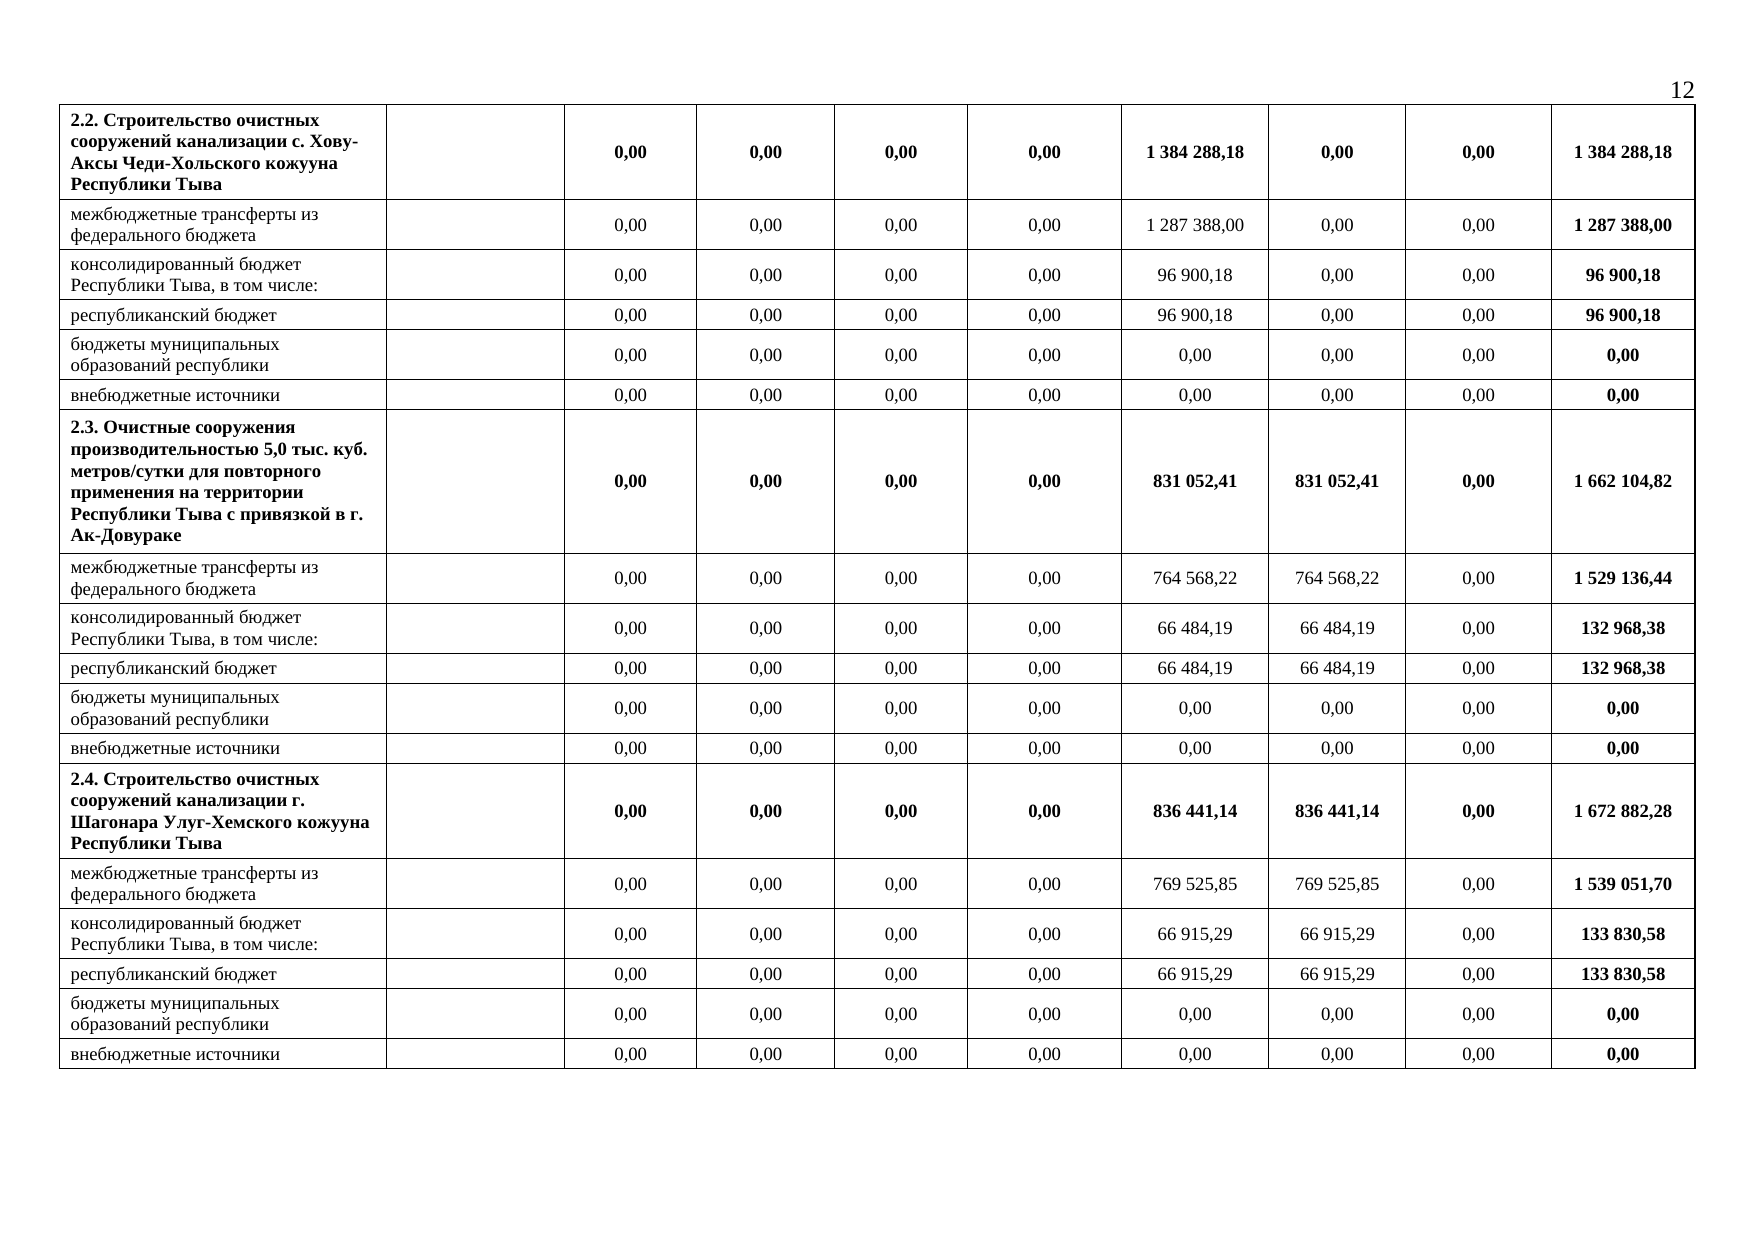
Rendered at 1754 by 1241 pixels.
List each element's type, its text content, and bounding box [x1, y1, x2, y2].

table_cell 1 384 288,18 [1122, 105, 1268, 199]
table_cell 0,00 [968, 764, 1121, 858]
table_cell 1 672 882,28 [1552, 764, 1694, 858]
table_cell 0,00 [1122, 380, 1268, 409]
table_cell 0,00 [565, 300, 696, 329]
table_cell 0,00 [1406, 604, 1551, 652]
table_cell 764 568,22 [1122, 554, 1268, 602]
table_cell 0,00 [835, 764, 967, 858]
table_cell консолидированный бюджет Республики Тыва, в том числе: [60, 909, 386, 958]
table_cell 0,00 [835, 989, 967, 1038]
table_cell 0,00 [835, 250, 967, 299]
table_cell 0,00 [968, 604, 1121, 652]
table_cell 0,00 [835, 1039, 967, 1068]
table_cell 66 484,19 [1269, 654, 1405, 682]
table_cell 0,00 [1269, 200, 1405, 249]
table_cell 0,00 [565, 330, 696, 379]
table_cell 0,00 [697, 380, 834, 409]
table_cell 1 384 288,18 [1552, 105, 1694, 199]
table_cell 769 525,85 [1122, 859, 1268, 908]
table_cell 66 484,19 [1122, 604, 1268, 652]
table_cell 0,00 [565, 604, 696, 652]
table_cell 66 915,29 [1269, 959, 1405, 988]
table_cell 0,00 [1122, 1039, 1268, 1068]
table_cell бюджеты муниципальных образований республики [60, 684, 386, 732]
table_cell 0,00 [565, 684, 696, 732]
table_cell 0,00 [565, 200, 696, 249]
table_cell 66 915,29 [1122, 959, 1268, 988]
table_cell [387, 554, 564, 602]
table_cell 831 052,41 [1122, 410, 1268, 552]
table_cell 0,00 [697, 859, 834, 908]
table_cell 133 830,58 [1552, 959, 1694, 988]
table_cell 0,00 [1406, 554, 1551, 602]
table_cell 0,00 [835, 410, 967, 552]
table_cell 0,00 [1122, 684, 1268, 732]
table_cell 96 900,18 [1552, 250, 1694, 299]
table_cell 0,00 [697, 250, 834, 299]
table_cell 836 441,14 [1269, 764, 1405, 858]
table_cell [387, 684, 564, 732]
table_cell [387, 654, 564, 682]
table_cell внебюджетные источники [60, 380, 386, 409]
table_cell 0,00 [1552, 734, 1694, 762]
table_cell [387, 300, 564, 329]
table_cell 0,00 [697, 330, 834, 379]
table_cell 2.3. Очистные сооружения производительностью 5,0 тыс. куб. метров/сутки для повторного применения на территории Республики Тыва с привязкой в г. Ак-Довураке [60, 410, 386, 552]
table_cell межбюджетные трансферты из федерального бюджета [60, 200, 386, 249]
table_cell 0,00 [1269, 330, 1405, 379]
table_cell 0,00 [1552, 1039, 1694, 1068]
table_cell [387, 410, 564, 552]
table_cell [387, 959, 564, 988]
table_cell бюджеты муниципальных образований республики [60, 330, 386, 379]
table_cell 764 568,22 [1269, 554, 1405, 602]
table_cell [387, 604, 564, 652]
table_cell 0,00 [1406, 989, 1551, 1038]
table_cell 0,00 [697, 1039, 834, 1068]
table_cell 0,00 [1122, 330, 1268, 379]
table_cell 0,00 [1552, 684, 1694, 732]
table_cell 0,00 [697, 684, 834, 732]
table_cell 0,00 [1552, 380, 1694, 409]
table_cell 0,00 [697, 410, 834, 552]
table_cell 0,00 [697, 554, 834, 602]
table_cell [387, 1039, 564, 1068]
table_cell [387, 764, 564, 858]
table_cell [387, 330, 564, 379]
table_cell 769 525,85 [1269, 859, 1405, 908]
table_cell 0,00 [968, 684, 1121, 732]
table_cell 0,00 [968, 989, 1121, 1038]
table_cell межбюджетные трансферты из федерального бюджета [60, 859, 386, 908]
table_cell 0,00 [565, 764, 696, 858]
table_cell 0,00 [1552, 330, 1694, 379]
table_cell 0,00 [835, 859, 967, 908]
table_cell 0,00 [1406, 859, 1551, 908]
table_cell 66 484,19 [1269, 604, 1405, 652]
table_cell консолидированный бюджет Республики Тыва, в том числе: [60, 604, 386, 652]
table_cell 0,00 [835, 734, 967, 762]
table_cell 1 529 136,44 [1552, 554, 1694, 602]
table_cell 0,00 [565, 734, 696, 762]
table_cell 0,00 [1269, 734, 1405, 762]
table_cell 0,00 [968, 554, 1121, 602]
table_cell 0,00 [1406, 959, 1551, 988]
table_cell 132 968,38 [1552, 604, 1694, 652]
table_cell [387, 200, 564, 249]
table_cell 0,00 [565, 554, 696, 602]
table_cell 0,00 [835, 380, 967, 409]
table_cell внебюджетные источники [60, 1039, 386, 1068]
table_cell 0,00 [1269, 250, 1405, 299]
table_cell республиканский бюджет [60, 959, 386, 988]
table_cell 0,00 [697, 734, 834, 762]
table_cell 0,00 [1269, 300, 1405, 329]
table_cell 66 484,19 [1122, 654, 1268, 682]
table_cell 133 830,58 [1552, 909, 1694, 958]
table_cell 0,00 [835, 684, 967, 732]
table_cell 0,00 [1406, 250, 1551, 299]
table_cell 0,00 [697, 654, 834, 682]
table_cell 1 539 051,70 [1552, 859, 1694, 908]
table_cell 0,00 [968, 410, 1121, 552]
table_cell 0,00 [968, 105, 1121, 199]
table_cell 831 052,41 [1269, 410, 1405, 552]
table_cell 0,00 [1406, 200, 1551, 249]
table_cell 0,00 [835, 200, 967, 249]
table_cell 0,00 [697, 200, 834, 249]
table_cell 0,00 [697, 300, 834, 329]
table_cell 0,00 [1406, 300, 1551, 329]
table_cell 96 900,18 [1122, 250, 1268, 299]
table_cell 0,00 [835, 330, 967, 379]
table_cell 0,00 [1406, 909, 1551, 958]
table_cell 0,00 [1406, 684, 1551, 732]
table_cell 0,00 [697, 909, 834, 958]
table_cell 0,00 [835, 604, 967, 652]
table_cell 0,00 [835, 909, 967, 958]
table_cell 0,00 [1269, 380, 1405, 409]
table_cell 0,00 [565, 250, 696, 299]
table_cell 0,00 [1122, 989, 1268, 1038]
table_cell 0,00 [565, 105, 696, 199]
table_cell республиканский бюджет [60, 654, 386, 682]
table_cell 0,00 [968, 654, 1121, 682]
table_cell бюджеты муниципальных образований республики [60, 989, 386, 1038]
table_cell 0,00 [697, 105, 834, 199]
table_cell 96 900,18 [1122, 300, 1268, 329]
table_cell 0,00 [565, 989, 696, 1038]
table_cell 0,00 [1406, 330, 1551, 379]
table_cell 0,00 [565, 1039, 696, 1068]
table_cell 0,00 [968, 734, 1121, 762]
table_cell 0,00 [1269, 105, 1405, 199]
table_cell 0,00 [1406, 654, 1551, 682]
table_cell республиканский бюджет [60, 300, 386, 329]
table_cell 0,00 [697, 604, 834, 652]
table_cell [387, 734, 564, 762]
table_cell 0,00 [1406, 105, 1551, 199]
table_cell 2.4. Строительство очистных сооружений канализации г. Шагонара Улуг-Хемского кожууна Республики Тыва [60, 764, 386, 858]
table_cell 0,00 [835, 959, 967, 988]
table_cell 0,00 [968, 200, 1121, 249]
table_cell 0,00 [835, 300, 967, 329]
table_cell [387, 250, 564, 299]
table_cell [387, 909, 564, 958]
table_cell 0,00 [697, 959, 834, 988]
table_cell 0,00 [1406, 734, 1551, 762]
table_cell [387, 989, 564, 1038]
table_cell 0,00 [565, 380, 696, 409]
table_cell 2.2. Строительство очистных сооружений канализации с. Хову-Аксы Чеди-Хольского кожууна Республики Тыва [60, 105, 386, 199]
table_cell [387, 380, 564, 409]
table_cell 1 287 388,00 [1122, 200, 1268, 249]
table_cell 836 441,14 [1122, 764, 1268, 858]
table_cell 96 900,18 [1552, 300, 1694, 329]
table_cell 0,00 [835, 554, 967, 602]
table_cell межбюджетные трансферты из федерального бюджета [60, 554, 386, 602]
table_cell 0,00 [565, 654, 696, 682]
table_cell 0,00 [1406, 380, 1551, 409]
table_cell внебюджетные источники [60, 734, 386, 762]
table_cell 66 915,29 [1122, 909, 1268, 958]
table_cell 0,00 [1269, 684, 1405, 732]
table_cell 0,00 [1269, 989, 1405, 1038]
table_cell 0,00 [565, 959, 696, 988]
table_cell 0,00 [697, 989, 834, 1038]
table_cell 0,00 [1406, 764, 1551, 858]
table_cell 0,00 [968, 380, 1121, 409]
table_cell 66 915,29 [1269, 909, 1405, 958]
table_cell консолидированный бюджет Республики Тыва, в том числе: [60, 250, 386, 299]
table_cell 0,00 [1406, 1039, 1551, 1068]
table_cell 0,00 [697, 764, 834, 858]
table_cell 0,00 [968, 250, 1121, 299]
table_cell 1 287 388,00 [1552, 200, 1694, 249]
table_cell 0,00 [835, 105, 967, 199]
table_cell 0,00 [1406, 410, 1551, 552]
table_cell 0,00 [968, 859, 1121, 908]
table_cell 0,00 [968, 909, 1121, 958]
table_cell 0,00 [968, 300, 1121, 329]
table_cell [387, 105, 564, 199]
table_cell 0,00 [1122, 734, 1268, 762]
table_cell 0,00 [1552, 989, 1694, 1038]
table_cell 0,00 [968, 330, 1121, 379]
table_cell 0,00 [1269, 1039, 1405, 1068]
table_cell 0,00 [565, 410, 696, 552]
table_cell 132 968,38 [1552, 654, 1694, 682]
table_cell 0,00 [968, 959, 1121, 988]
table_cell 0,00 [565, 909, 696, 958]
table_cell 0,00 [565, 859, 696, 908]
table_cell 0,00 [835, 654, 967, 682]
table_cell 1 662 104,82 [1552, 410, 1694, 552]
table_cell 0,00 [968, 1039, 1121, 1068]
table_cell [387, 859, 564, 908]
